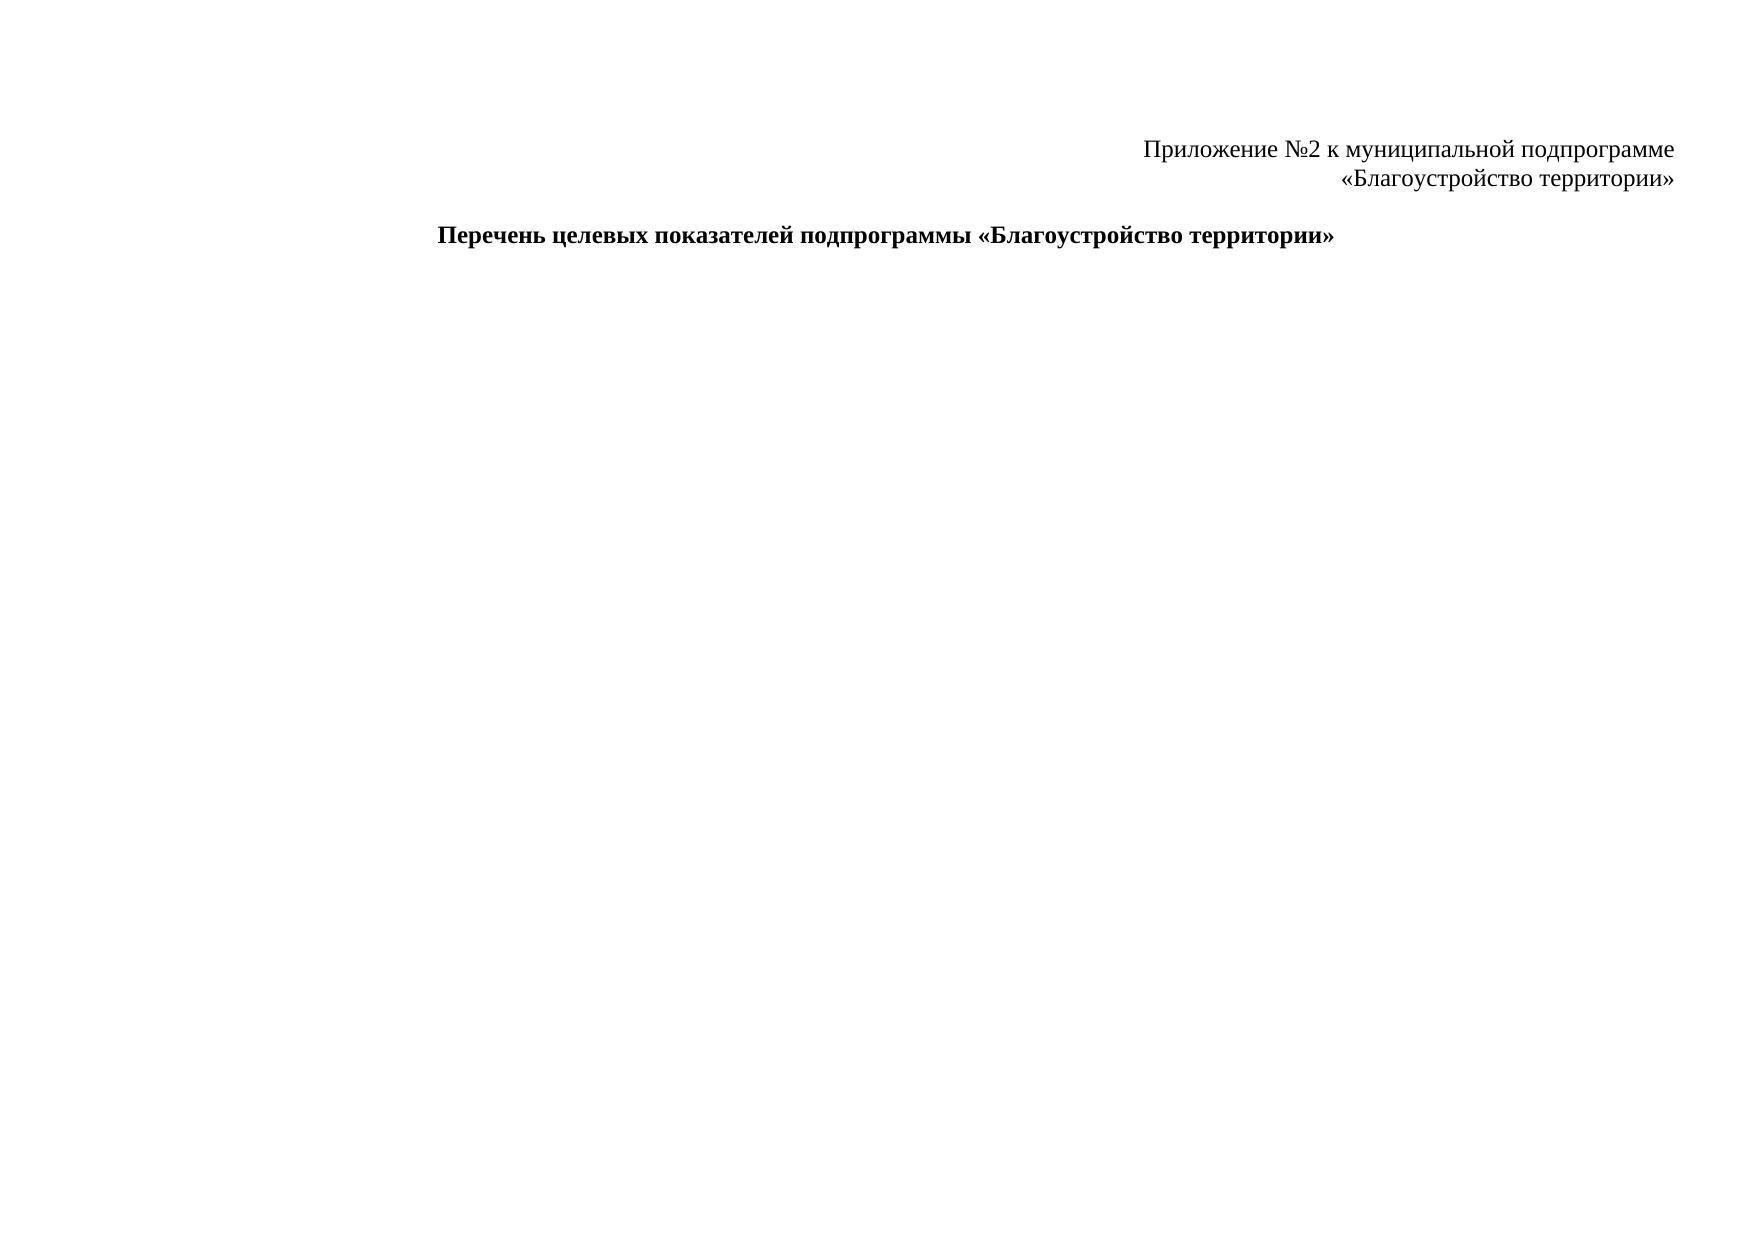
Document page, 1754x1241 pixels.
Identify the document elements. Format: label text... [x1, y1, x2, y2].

text Перечень целевых показателей подпрограммы «Благоустройство территории» [75, 221, 1697, 249]
text Приложение №2 к муниципальной подпрограмме [75, 134, 1675, 163]
text «Благоустройство территории» [75, 163, 1675, 192]
